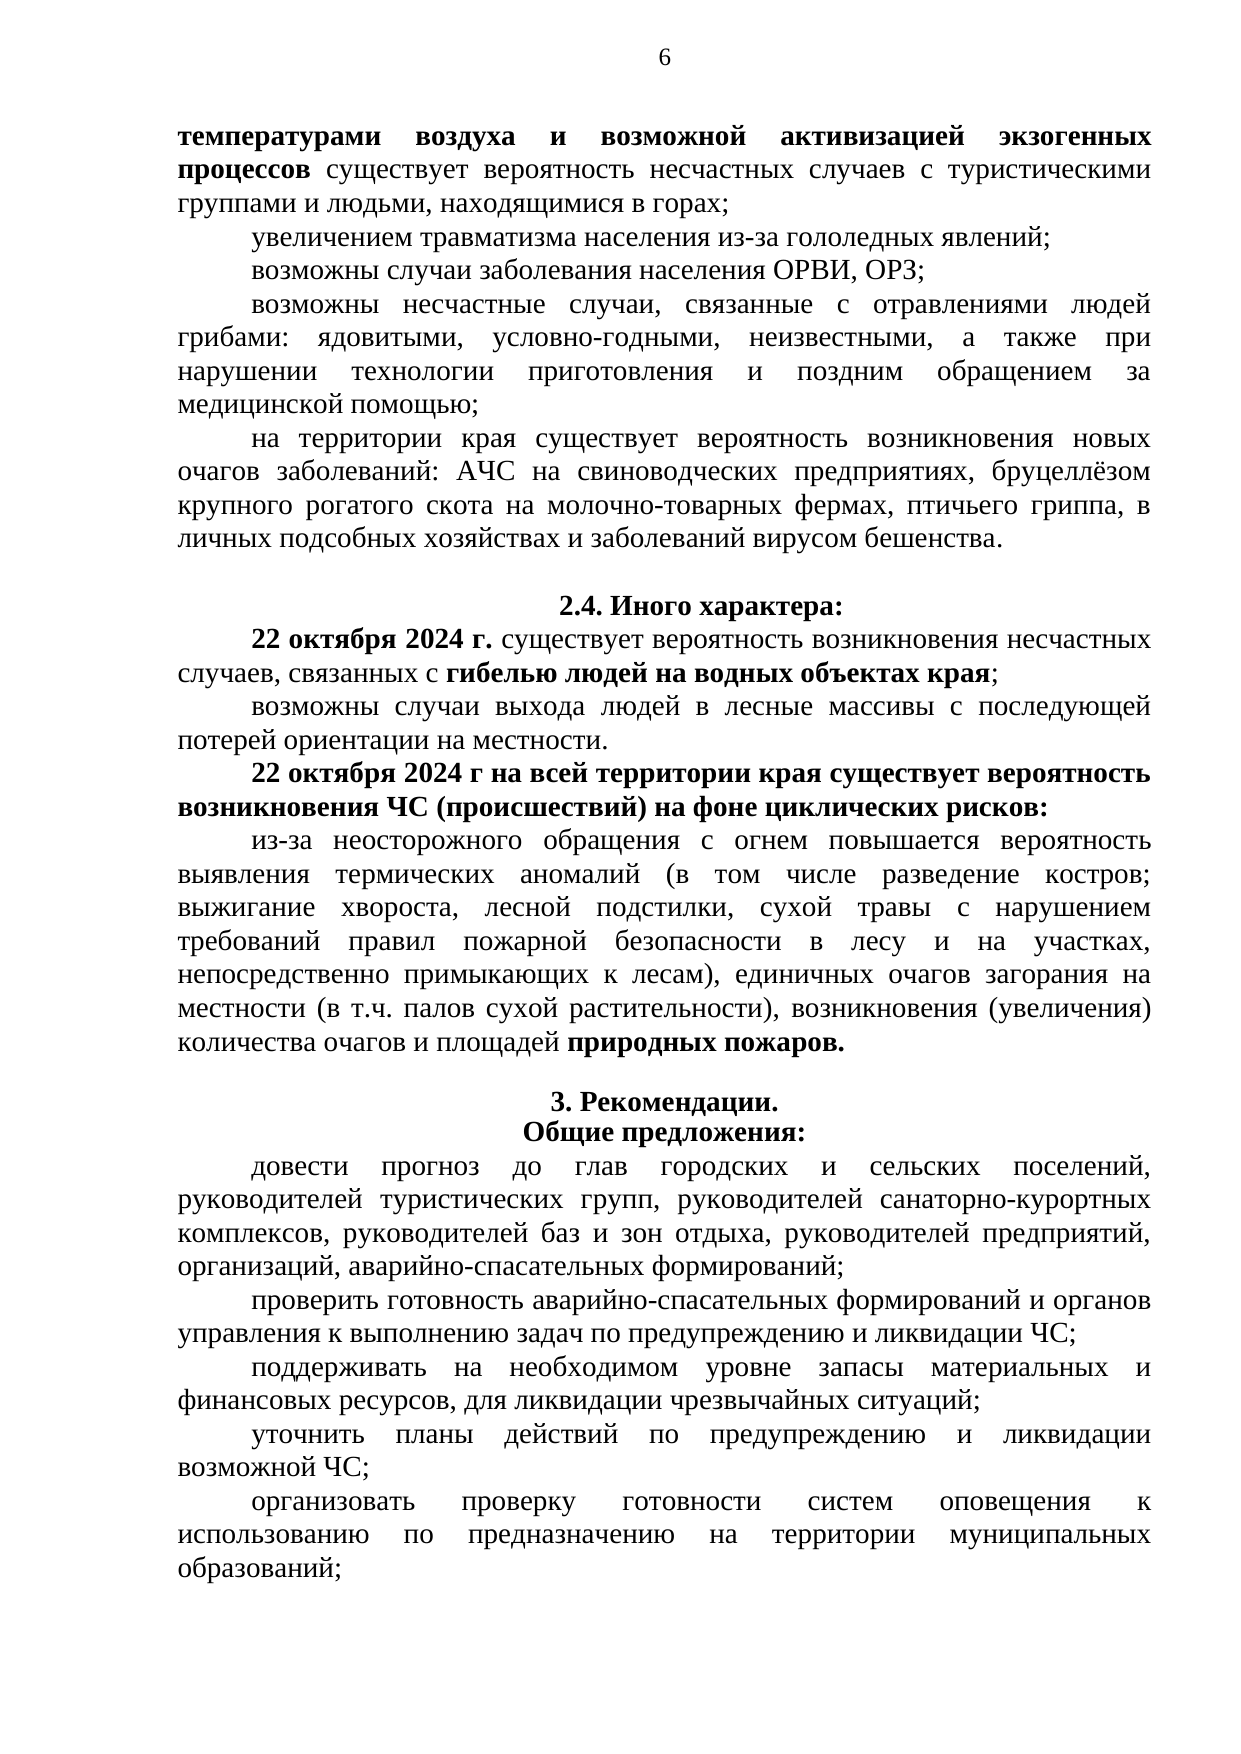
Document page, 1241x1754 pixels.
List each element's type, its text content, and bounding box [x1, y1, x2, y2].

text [177, 118, 1152, 219]
text организовать проверку готовности систем оповещения к использованию по предназначению на территории муниципальных образований; [177, 1483, 1152, 1584]
text поддерживать на необходимом уровне запасы материальных и финансовых ресурсов, для ликвидации чрезвычайных ситуаций; [177, 1349, 1152, 1416]
text Общие предложения: [177, 1117, 1152, 1148]
text 3. Рекомендации. [177, 1087, 1152, 1117]
text на территории края существует вероятность возникновения новых очагов заболеваний: АЧС на свиноводческих предприятиях, бруцеллёзом крупного рогатого скота на молочно-товарных фермах, птичьего гриппа, в личных подсобных хозяйствах и заболеваний вирусом бешенства. [177, 420, 1152, 554]
text увеличением травматизма населения из-за гололедных явлений; [177, 219, 1152, 252]
text уточнить планы действий по предупреждению и ликвидации возможной ЧС; [177, 1416, 1152, 1483]
text возможны несчастные случаи, связанные с отравлениями людей грибами: ядовитыми, условно-годными, неизвестными, а также при нарушении технологии приготовления и поздним обращением за медицинской помощью; [177, 286, 1152, 420]
text возможны случаи выхода людей в лесные массивы с последующей потерей ориентации на местности. [177, 688, 1152, 755]
text 2.4. Иного характера: [177, 588, 1152, 621]
text 22 октября 2024 г. существует вероятность возникновения несчастных случаев, связанных с гибелью людей на водных объектах края; [177, 621, 1152, 688]
text из-за неосторожного обращения с огнем повышается вероятность выявления термических аномалий (в том числе разведение костров; выжигание хвороста, лесной подстилки, сухой травы с нарушением требований правил пожарной безопасности в лесу и на участках, непосредственно примыкающих к лесам), единичных очагов загорания на местности (в т.ч. палов сухой растительности), возникновения (увеличения) количества очагов и площадей природных пожаров. [177, 822, 1152, 1057]
text довести прогноз до глав городских и сельских поселений, руководителей туристических групп, руководителей санаторно-курортных комплексов, руководителей баз и зон отдыха, руководителей предприятий, организаций, аварийно-спасательных формирований; [177, 1148, 1152, 1282]
text 22 октября 2024 г на всей территории края существует вероятность возникновения ЧС (происшествий) на фоне циклических рисков: [177, 755, 1152, 822]
text возможны случаи заболевания населения ОРВИ, ОРЗ; [177, 252, 1152, 286]
text проверить готовность аварийно-спасательных формирований и органов управления к выполнению задач по предупреждению и ликвидации ЧС; [177, 1282, 1152, 1349]
